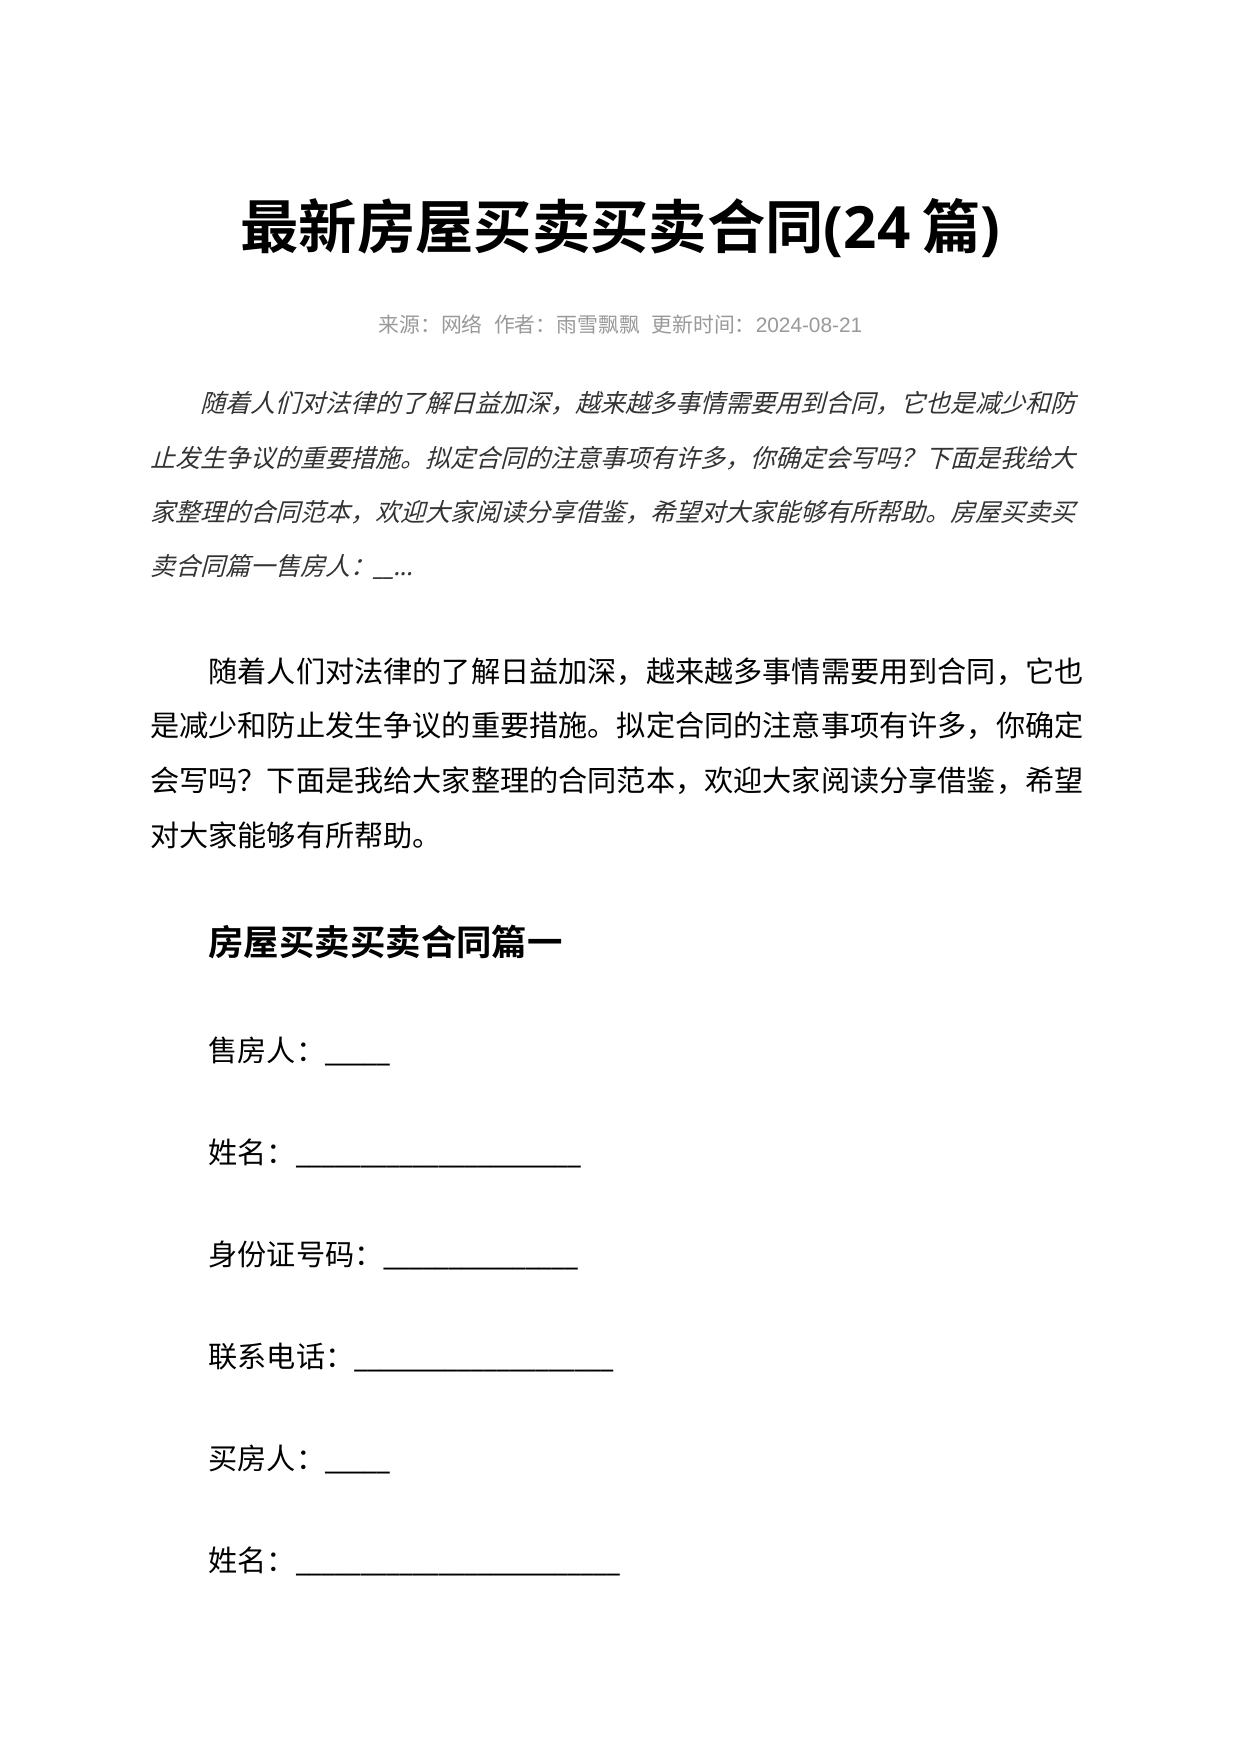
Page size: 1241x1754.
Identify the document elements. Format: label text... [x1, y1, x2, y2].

text 联系电话：____________________ [150, 1334, 1090, 1376]
text 身份证号码：_______________ [150, 1232, 1090, 1274]
text 姓名：______________________ [150, 1130, 1090, 1172]
text 买房人：_____ [150, 1436, 1090, 1478]
text 房屋买卖买卖合同篇一 [150, 914, 1090, 966]
text 来源：网络 作者：雨雪飘飘 更新时间：2024-08-21 [150, 313, 1090, 337]
subtitle 最新房屋买卖买卖合同(24篇) [150, 181, 1090, 266]
text 售房人：_____ [150, 1028, 1090, 1070]
text 随着人们对法律的了解日益加深，越来越多事情需要用到合同，它也是减少和防止发生争议的重要措施。拟定合同的注意事项有许多，你确定会写吗？下面是我给大家整理的合同范本，欢迎大家阅读分享借鉴，希望对大家能够有所帮助。 [150, 648, 1090, 855]
text 姓名：_________________________ [150, 1538, 1090, 1580]
text 随着人们对法律的了解日益加深，越来越多事情需要用到合同，它也是减少和防止发生争议的重要措施。拟定合同的注意事项有许多，你确定会写吗？下面是我给大家整理的合同范本，欢迎大家阅读分享借鉴，希望对大家能够有所帮助。房屋买卖买卖合同篇一售房人：__... [150, 384, 1090, 583]
